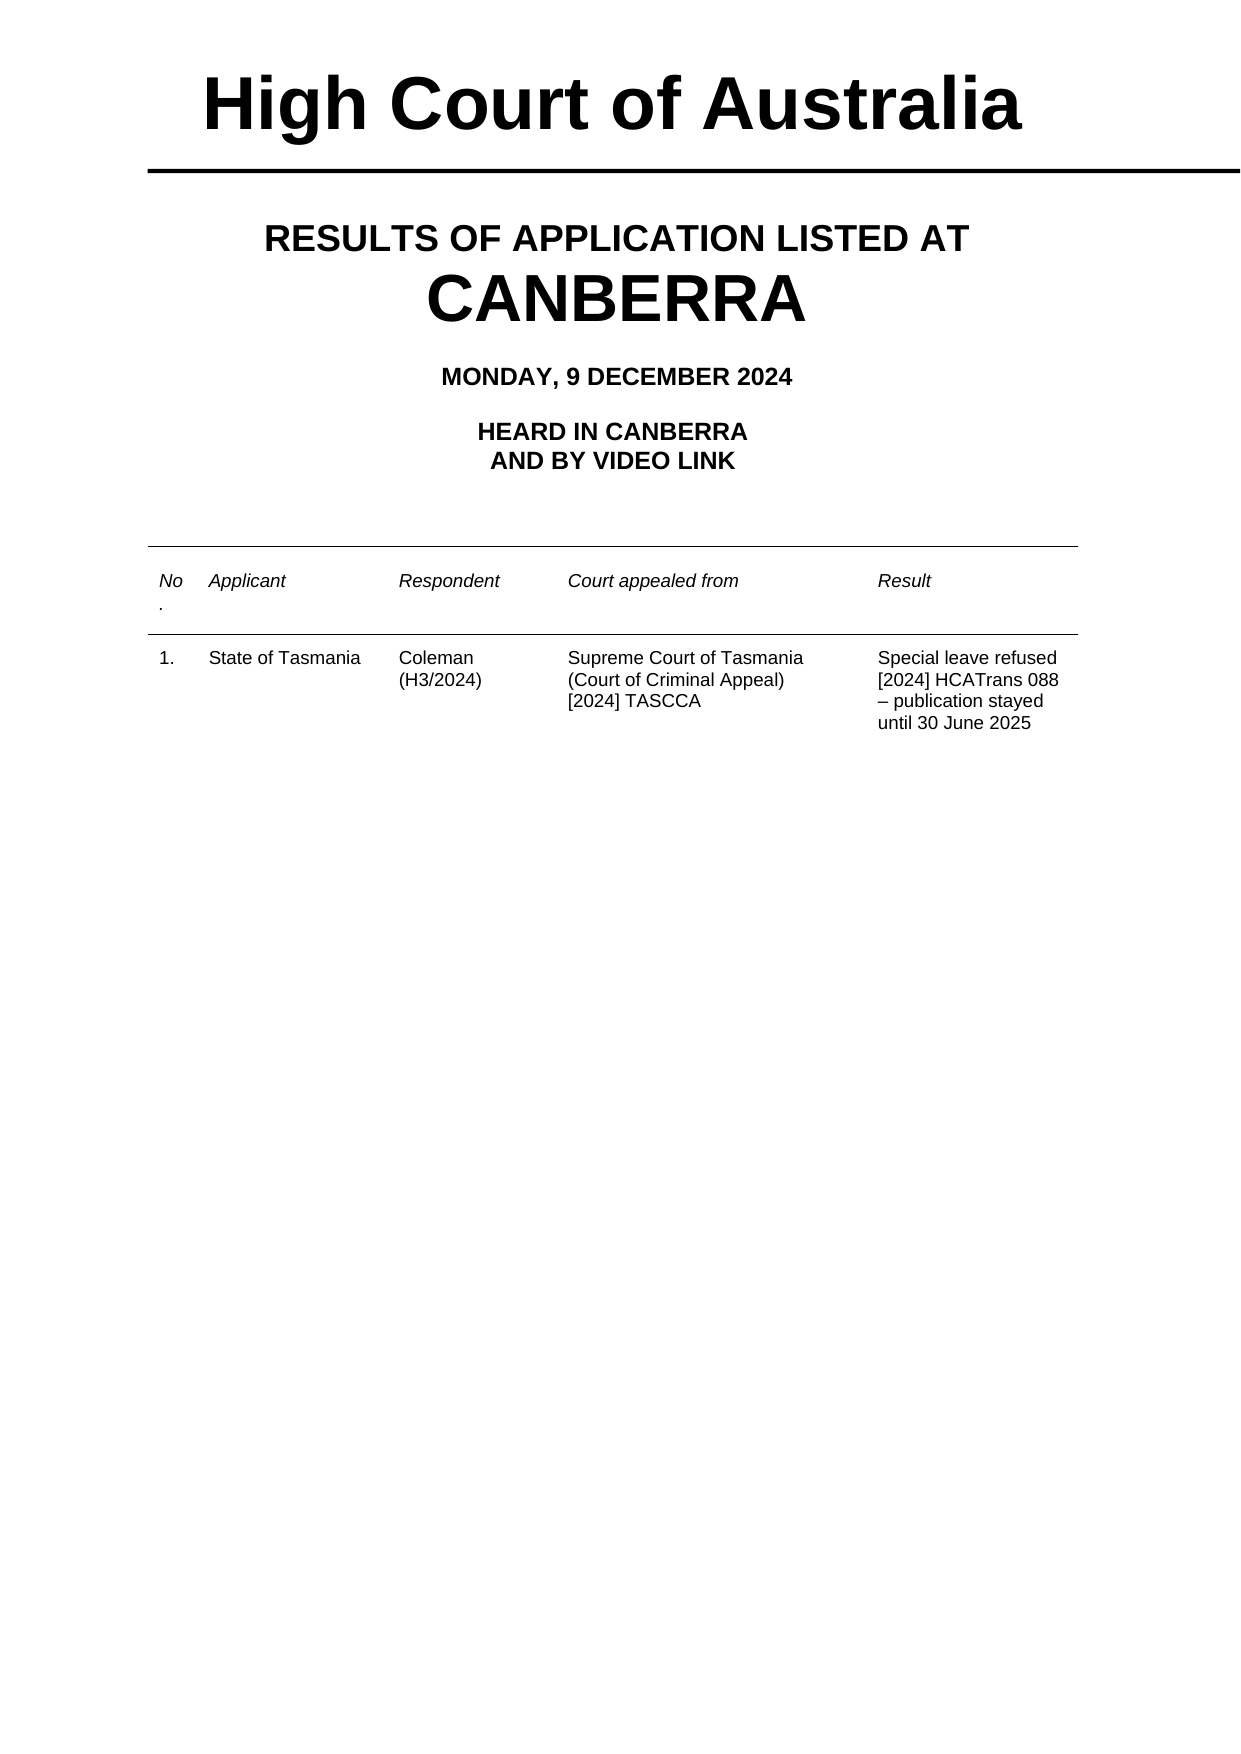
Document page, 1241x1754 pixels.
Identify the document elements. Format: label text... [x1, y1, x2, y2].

text High Court of Australia [148, 59, 1078, 145]
subtitle RESULTS OF APPLICATION LISTED AT [223, 216, 1011, 259]
text AND BY VIDEO LINK [148, 446, 1078, 474]
text CANBERRA [223, 259, 1011, 336]
table_cell Coleman (H3/2024) [387, 635, 556, 740]
table_header Applicant [197, 547, 387, 633]
table_cell [148, 635, 197, 740]
table_cell State of Tasmania [197, 635, 387, 740]
text HEARD IN CANBERRA [148, 417, 1078, 446]
table_cell Supreme Court of Tasmania (Court of Criminal Appeal) [2024] TASCCA [556, 635, 866, 740]
text MONDAY, 9 DECEMBER 2024 [223, 362, 1011, 391]
table_header Respondent [387, 547, 556, 633]
table_cell Special leave refused [2024] HCATrans 088 – publication stayed until 30 June 2025 [866, 635, 1078, 740]
table_header Court appealed from [556, 547, 866, 633]
table_header No. [148, 547, 197, 633]
table_header Result [866, 547, 1078, 633]
